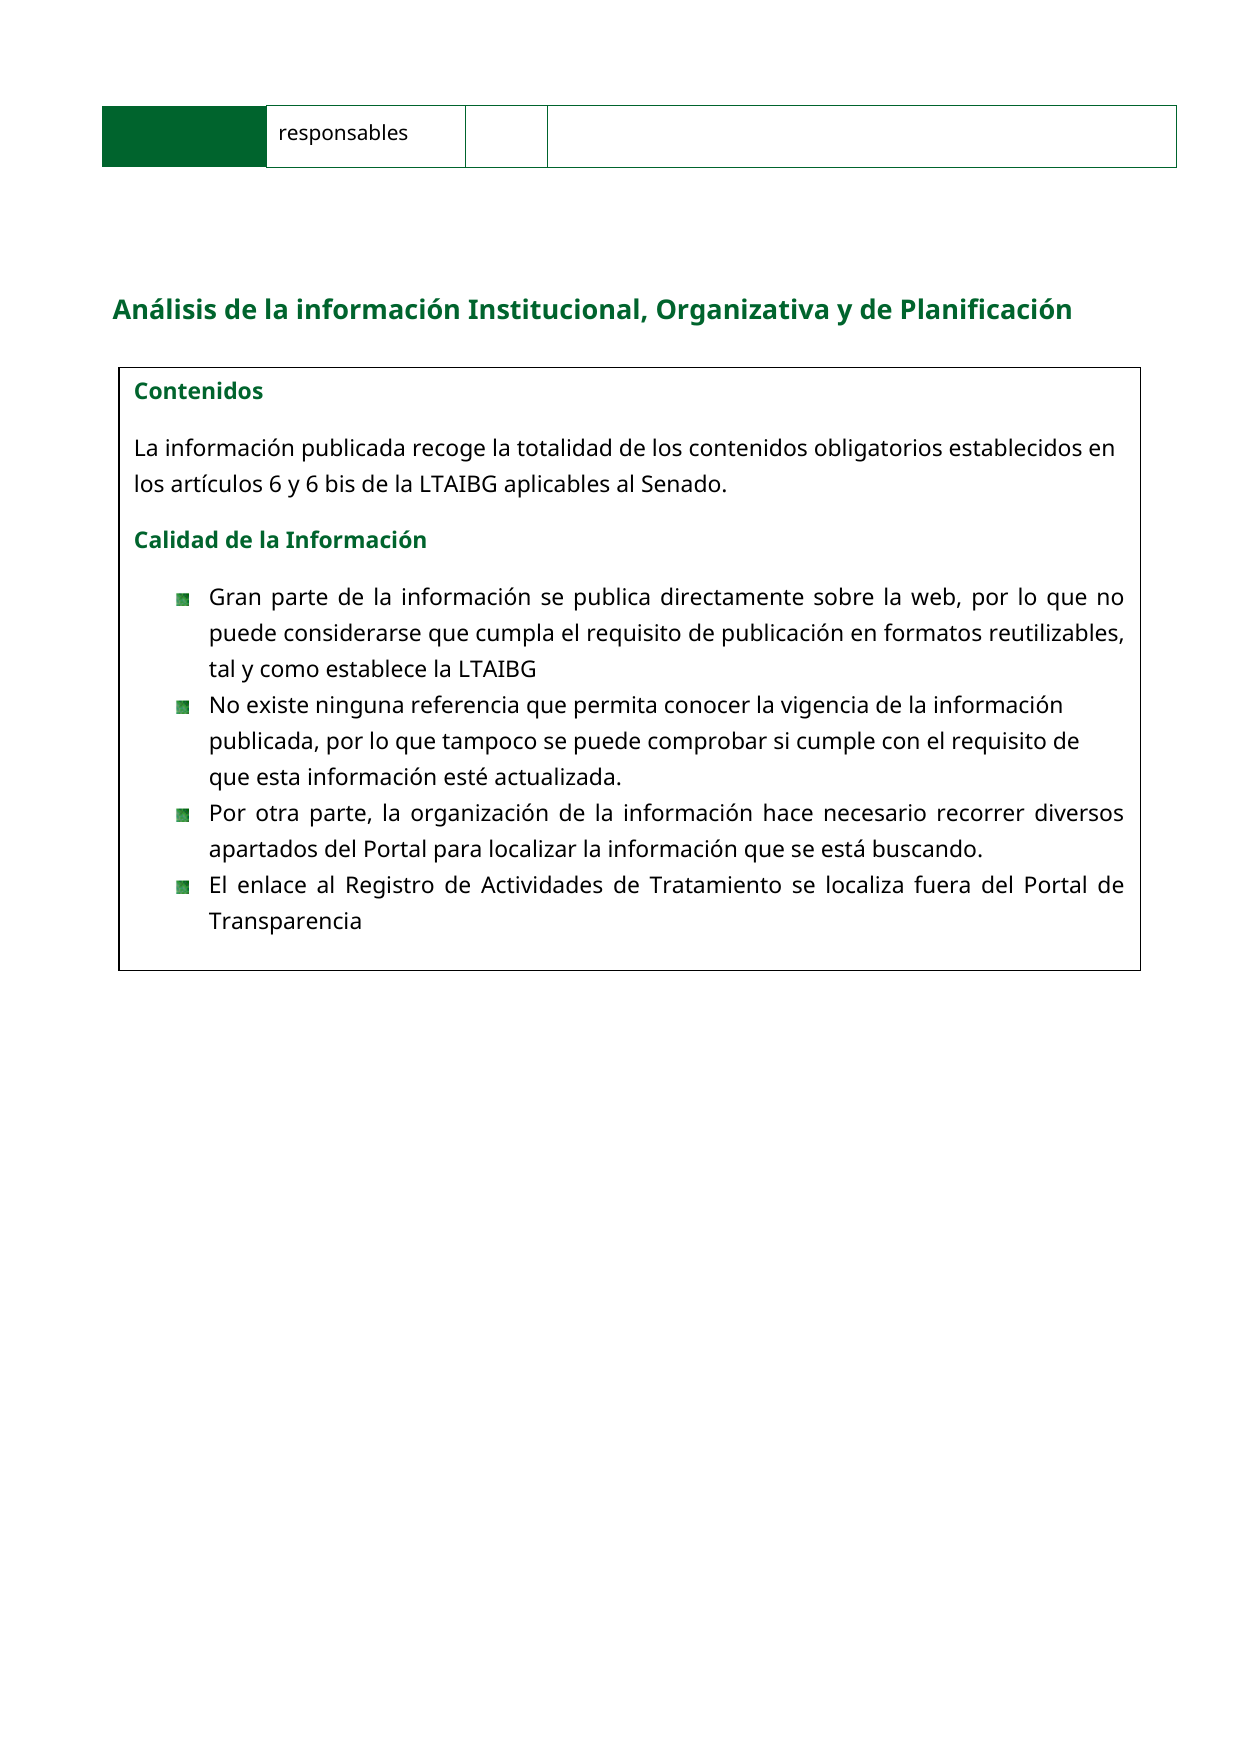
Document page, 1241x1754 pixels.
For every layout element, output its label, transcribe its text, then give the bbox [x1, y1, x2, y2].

picture [172, 589, 189, 606]
picture [172, 876, 189, 894]
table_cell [548, 106, 1176, 167]
picture [172, 696, 189, 714]
table_cell X [466, 106, 547, 167]
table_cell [267, 106, 465, 167]
picture [172, 804, 189, 822]
text Análisis de la información Institucional, Organizativa y de Planificación [112, 291, 1165, 328]
